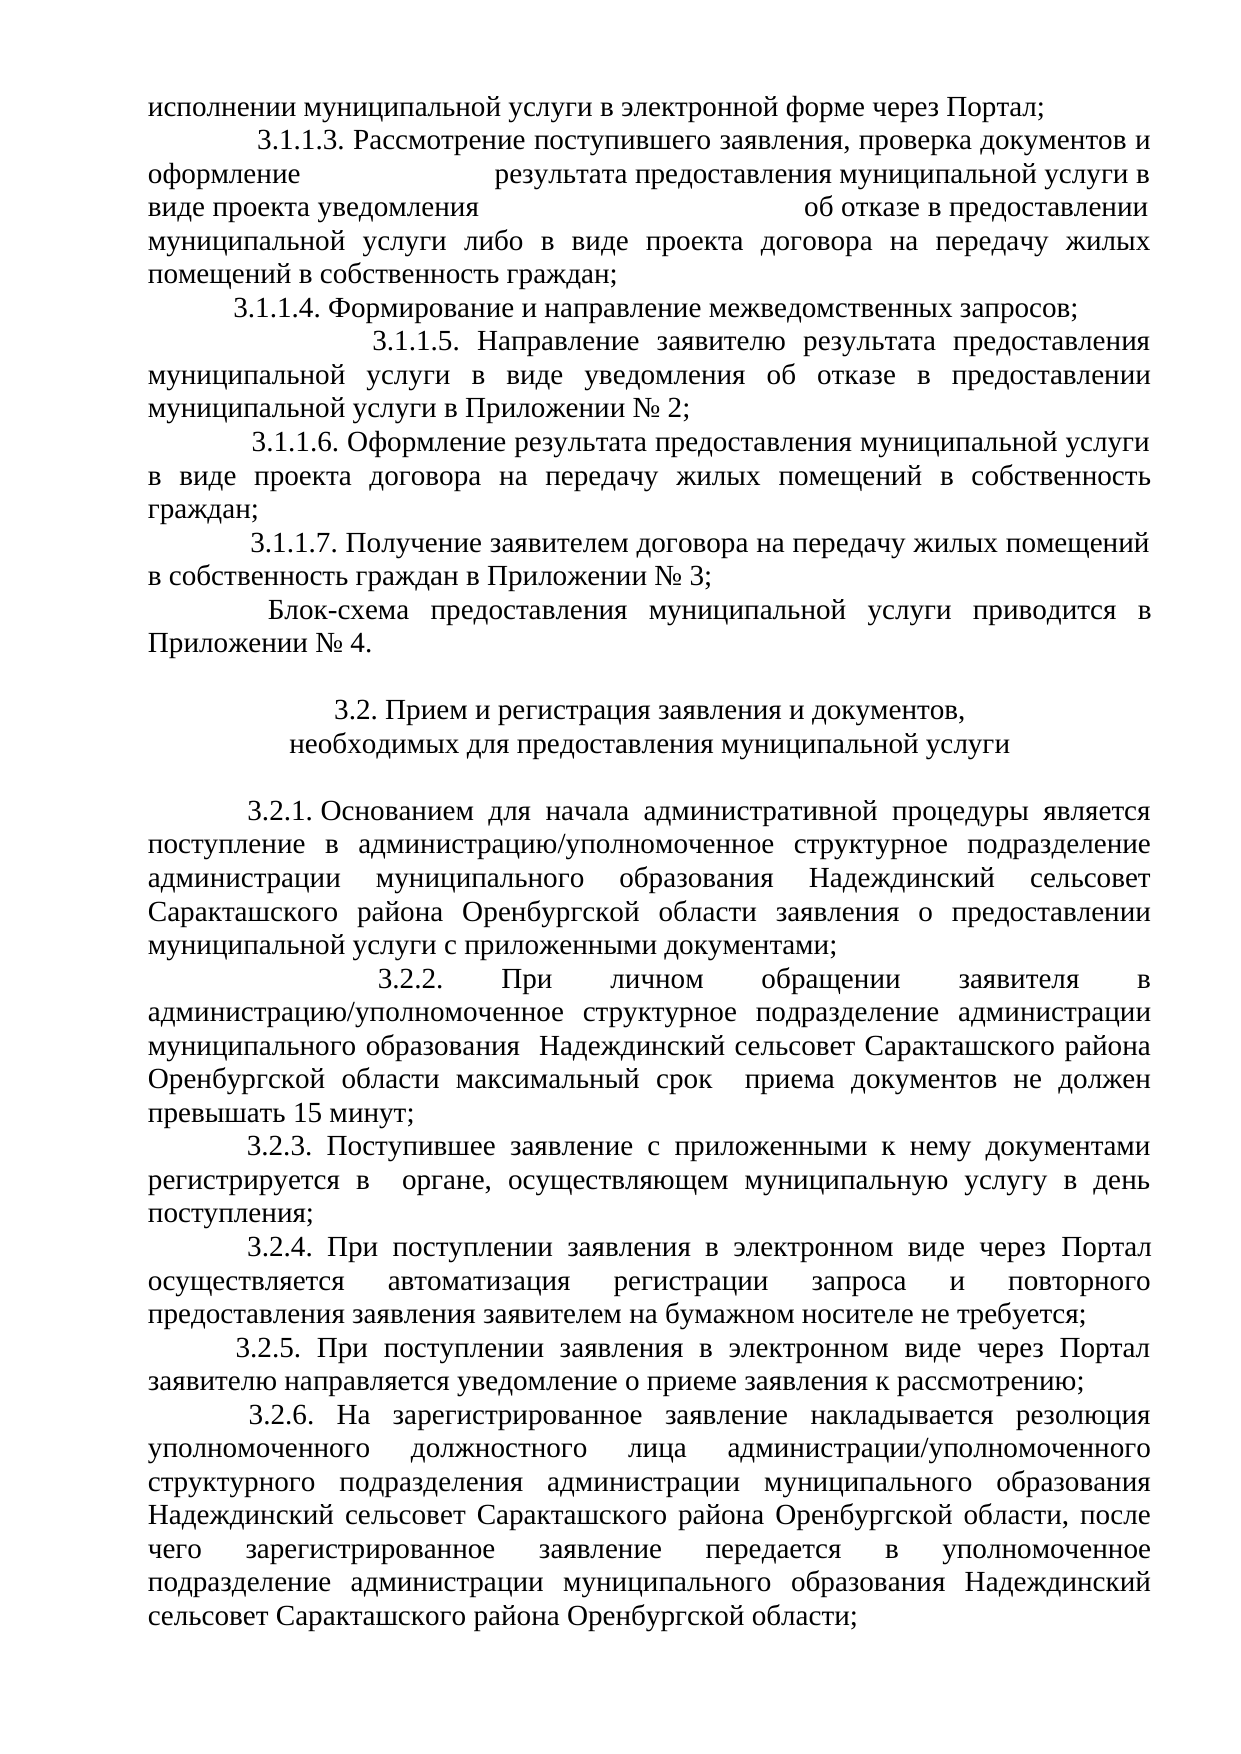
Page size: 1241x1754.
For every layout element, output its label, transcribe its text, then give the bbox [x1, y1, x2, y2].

text 3.2.3. Поступившее заявление с приложенными к нему документами регистрируется в органе, осуществляющем муниципальную услугу в день поступления; [148, 1128, 1152, 1229]
text 3.1.1.5. Направление заявителю результата предоставления муниципальной услуги в виде уведомления об отказе в предоставлении муниципальной услуги в Приложении № 2; [148, 323, 1152, 424]
text 3.1.1.4. Формирование и направление межведомственных запросов; [148, 290, 1152, 323]
text Блок-схема предоставления муниципальной услуги приводится в Приложении № 4. [148, 592, 1152, 659]
text 3.2.2. При личном обращении заявителя в администрацию/уполномоченное структурное подразделение администрации муниципального образования Надеждинский сельсовет Саракташского района Оренбургской области максимальный срок приема документов не должен превышать 15 минут; [148, 961, 1152, 1128]
text 3.2. Прием и регистрация заявления и документов, [148, 692, 1152, 726]
text 3.1.1.7. Получение заявителем договора на передачу жилых помещений в собственность граждан в Приложении № 3; [148, 525, 1152, 592]
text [148, 89, 1152, 122]
text 3.2.5. При поступлении заявления в электронном виде через Портал заявителю направляется уведомление о приеме заявления к рассмотрению; [148, 1330, 1152, 1397]
text необходимых для предоставления муниципальной услуги [148, 726, 1152, 759]
text 3.1.1.3. Рассмотрение поступившего заявления, проверка документов и оформление результата предоставления муниципальной услуги в виде проекта уведомления об отказе в предоставлении муниципальной услуги либо в виде проекта договора на передачу жилых помещений в собственность граждан; [148, 122, 1152, 290]
text 3.1.1.6. Оформление результата предоставления муниципальной услуги в виде проекта договора на передачу жилых помещений в собственность граждан; [148, 424, 1152, 525]
text 3.2.1. Основанием для начала административной процедуры является поступление в администрацию/уполномоченное структурное подразделение администрации муниципального образования Надеждинский сельсовет Саракташского района Оренбургской области заявления о предоставлении муниципальной услуги с приложенными документами; [148, 793, 1152, 961]
text 3.2.4. При поступлении заявления в электронном виде через Портал осуществляется автоматизация регистрации запроса и повторного предоставления заявления заявителем на бумажном носителе не требуется; [148, 1229, 1152, 1330]
text 3.2.6. На зарегистрированное заявление накладывается резолюция уполномоченного должностного лица администрации/уполномоченного структурного подразделения администрации муниципального образования Надеждинский сельсовет Саракташского района Оренбургской области, после чего зарегистрированное заявление передается в уполномоченное подразделение администрации муниципального образования Надеждинский сельсовет Саракташского района Оренбургской области; [148, 1397, 1152, 1632]
